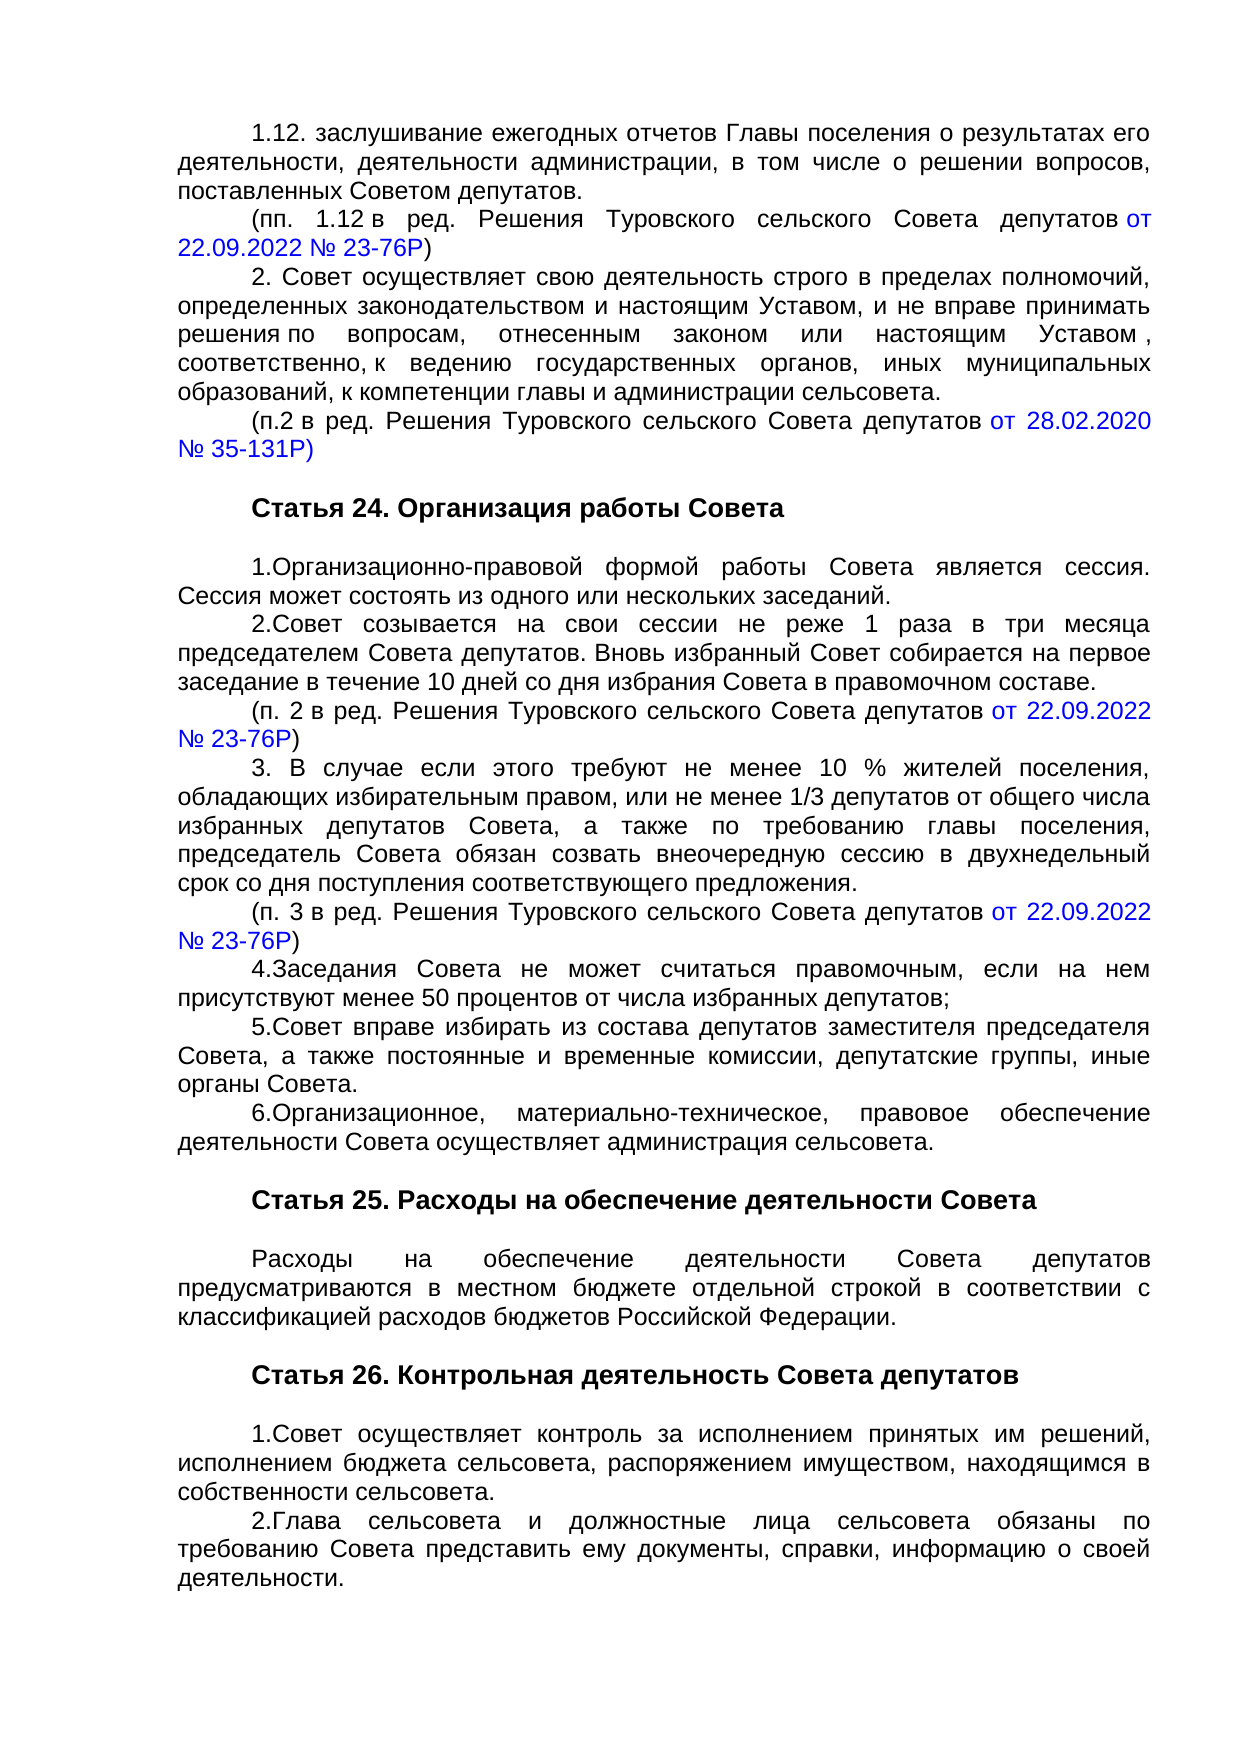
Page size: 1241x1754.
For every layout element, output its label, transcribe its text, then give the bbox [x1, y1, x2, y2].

text 3. В случае если этого требуют не менее 10 % жителей поселения, обладающих избирательным правом, или не менее 1/3 депутатов от общего числа избранных депутатов Совета, а также по требованию главы поселения, председатель Совета обязан созвать внеочередную сессию в двухнедельный срок со дня поступления соответствующего предложения. [177, 753, 1152, 897]
text Расходы на обеспечение деятельности Совета депутатов предусматриваются в местном бюджете отдельной строкой в соответствии с классификацией расходов бюджетов Российской Федерации. [177, 1244, 1152, 1331]
text 2.Совет созывается на свои сессии не реже 1 раза в три месяца председателем Совета депутатов. Вновь избранный Совет собирается на первое заседание в течение 10 дней со дня избрания Совета в правомочном составе. [177, 609, 1152, 696]
text 2.Глава сельсовета и должностные лица сельсовета обязаны по требованию Совета представить ему документы, справки, информацию о своей деятельности. [177, 1506, 1152, 1592]
text 1.Организационно-правовой формой работы Совета является сессия. Сессия может состоять из одного или нескольких заседаний. [177, 552, 1152, 609]
text 1.12. заслушивание ежегодных отчетов Главы поселения о результатах его деятельности, деятельности администрации, в том числе о решении вопросов, поставленных Советом депутатов. [177, 118, 1152, 204]
text (п.2 в ред. Решения Туровского сельского Совета депутатов от 28.02.2020 № 35-131Р) [177, 406, 1152, 463]
text (пп. 1.12 в ред. Решения Туровского сельского Совета депутатов от 22.09.2022 № 23-76Р) [177, 204, 1152, 262]
text Статья 26. Контрольная деятельность Совета депутатов [177, 1359, 1152, 1391]
text 1.Совет осуществляет контроль за исполнением принятых им решений, исполнением бюджета сельсовета, распоряжением имуществом, находящимся в собственности сельсовета. [177, 1419, 1152, 1506]
text (п. 3 в ред. Решения Туровского сельского Совета депутатов от 22.09.2022 № 23-76Р) [177, 897, 1152, 954]
text 6.Организационное, материально-техническое, правовое обеспечение деятельности Совета осуществляет администрация сельсовета. [177, 1098, 1152, 1156]
text Статья 24. Организация работы Совета [177, 492, 1152, 523]
text (п. 2 в ред. Решения Туровского сельского Совета депутатов от 22.09.2022 № 23-76Р) [177, 696, 1152, 753]
text 4.Заседания Совета не может считаться правомочным, если на нем присутствуют менее 50 процентов от числа избранных депутатов; [177, 954, 1152, 1012]
text 2. Совет осуществляет свою деятельность строго в пределах полномочий, определенных законодательством и настоящим Уставом, и не вправе принимать решения по вопросам, отнесенным законом или настоящим Уставом , соответственно, к ведению государственных органов, иных муниципальных образований, к компетенции главы и администрации сельсовета. [177, 262, 1152, 406]
text Статья 25. Расходы на обеспечение деятельности Совета [177, 1184, 1152, 1216]
text 5.Совет вправе избирать из состава депутатов заместителя председателя Совета, а также постоянные и временные комиссии, депутатские группы, иные органы Совета. [177, 1012, 1152, 1098]
